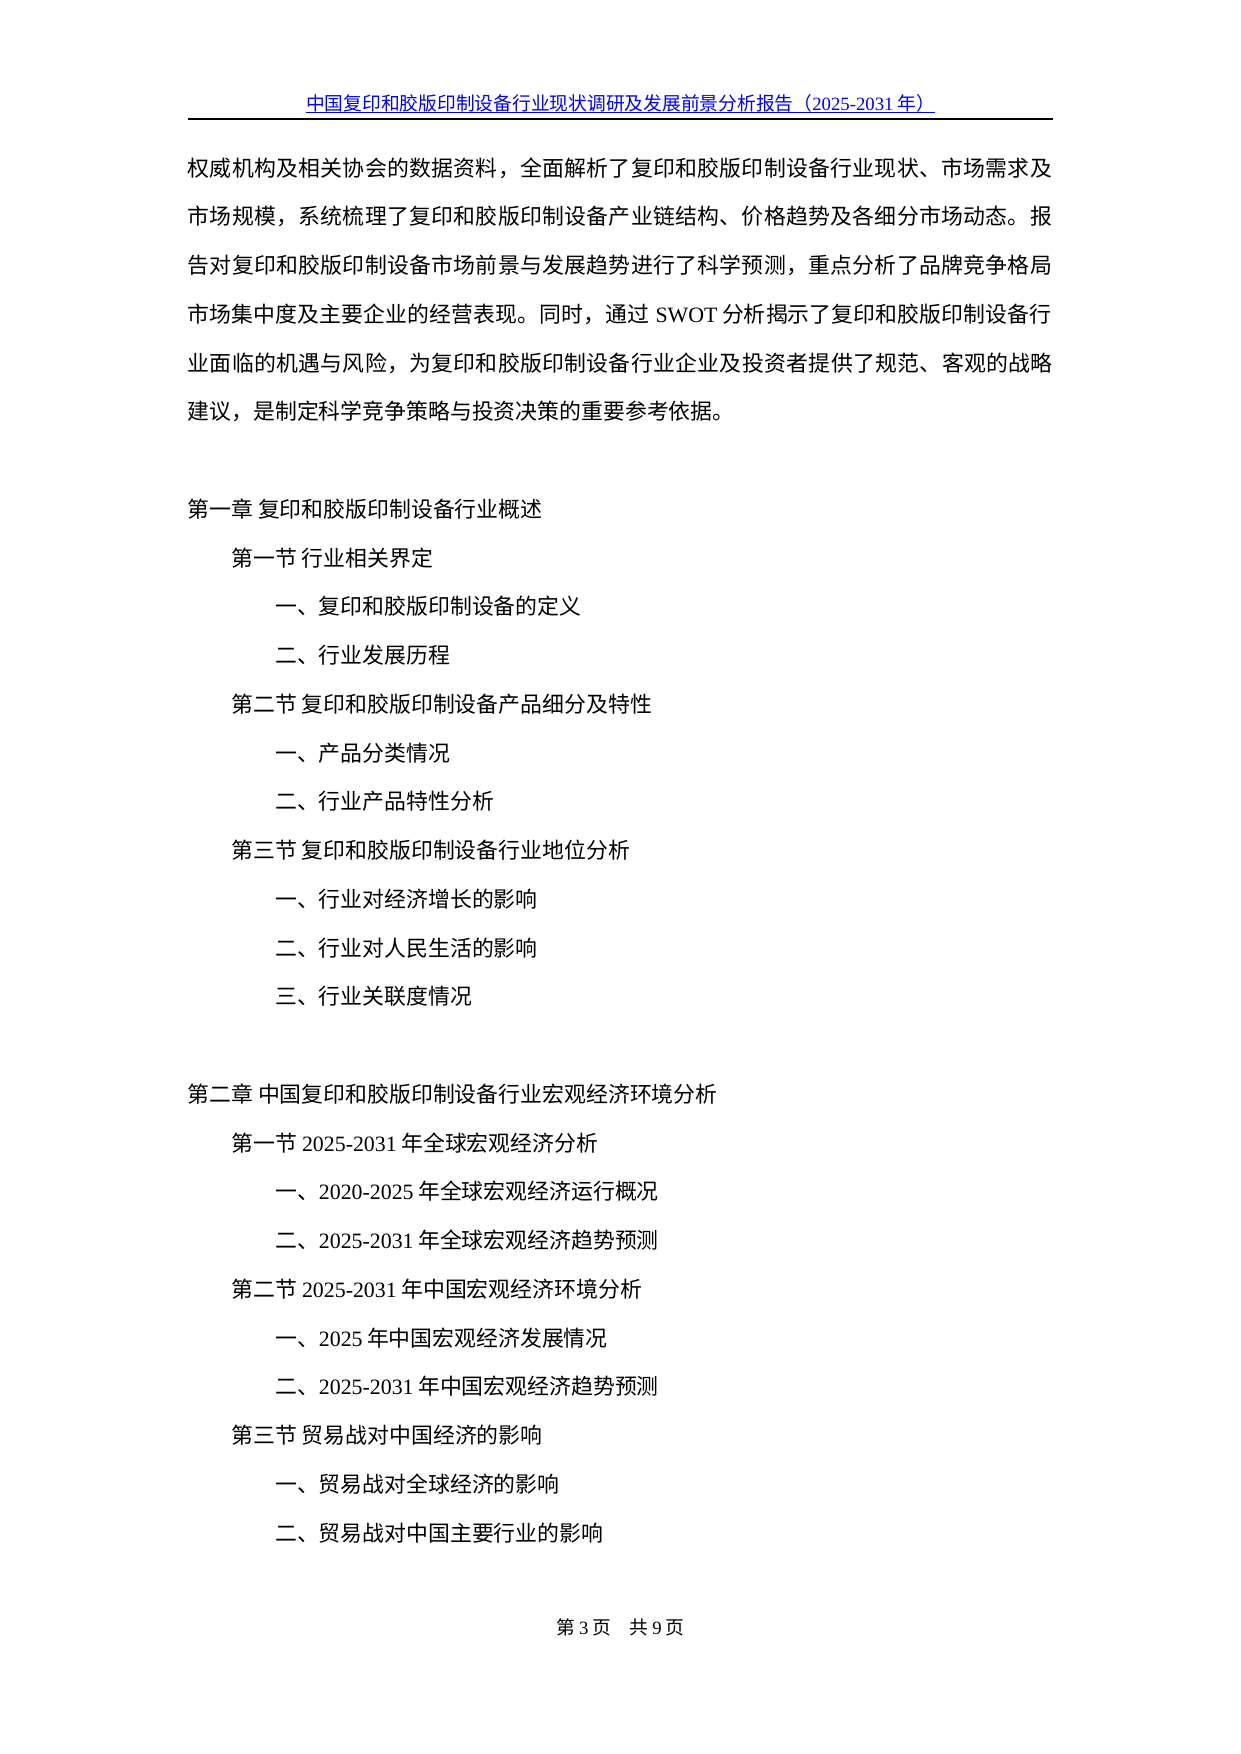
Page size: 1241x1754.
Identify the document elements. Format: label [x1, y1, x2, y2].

text [187, 150, 1053, 1548]
